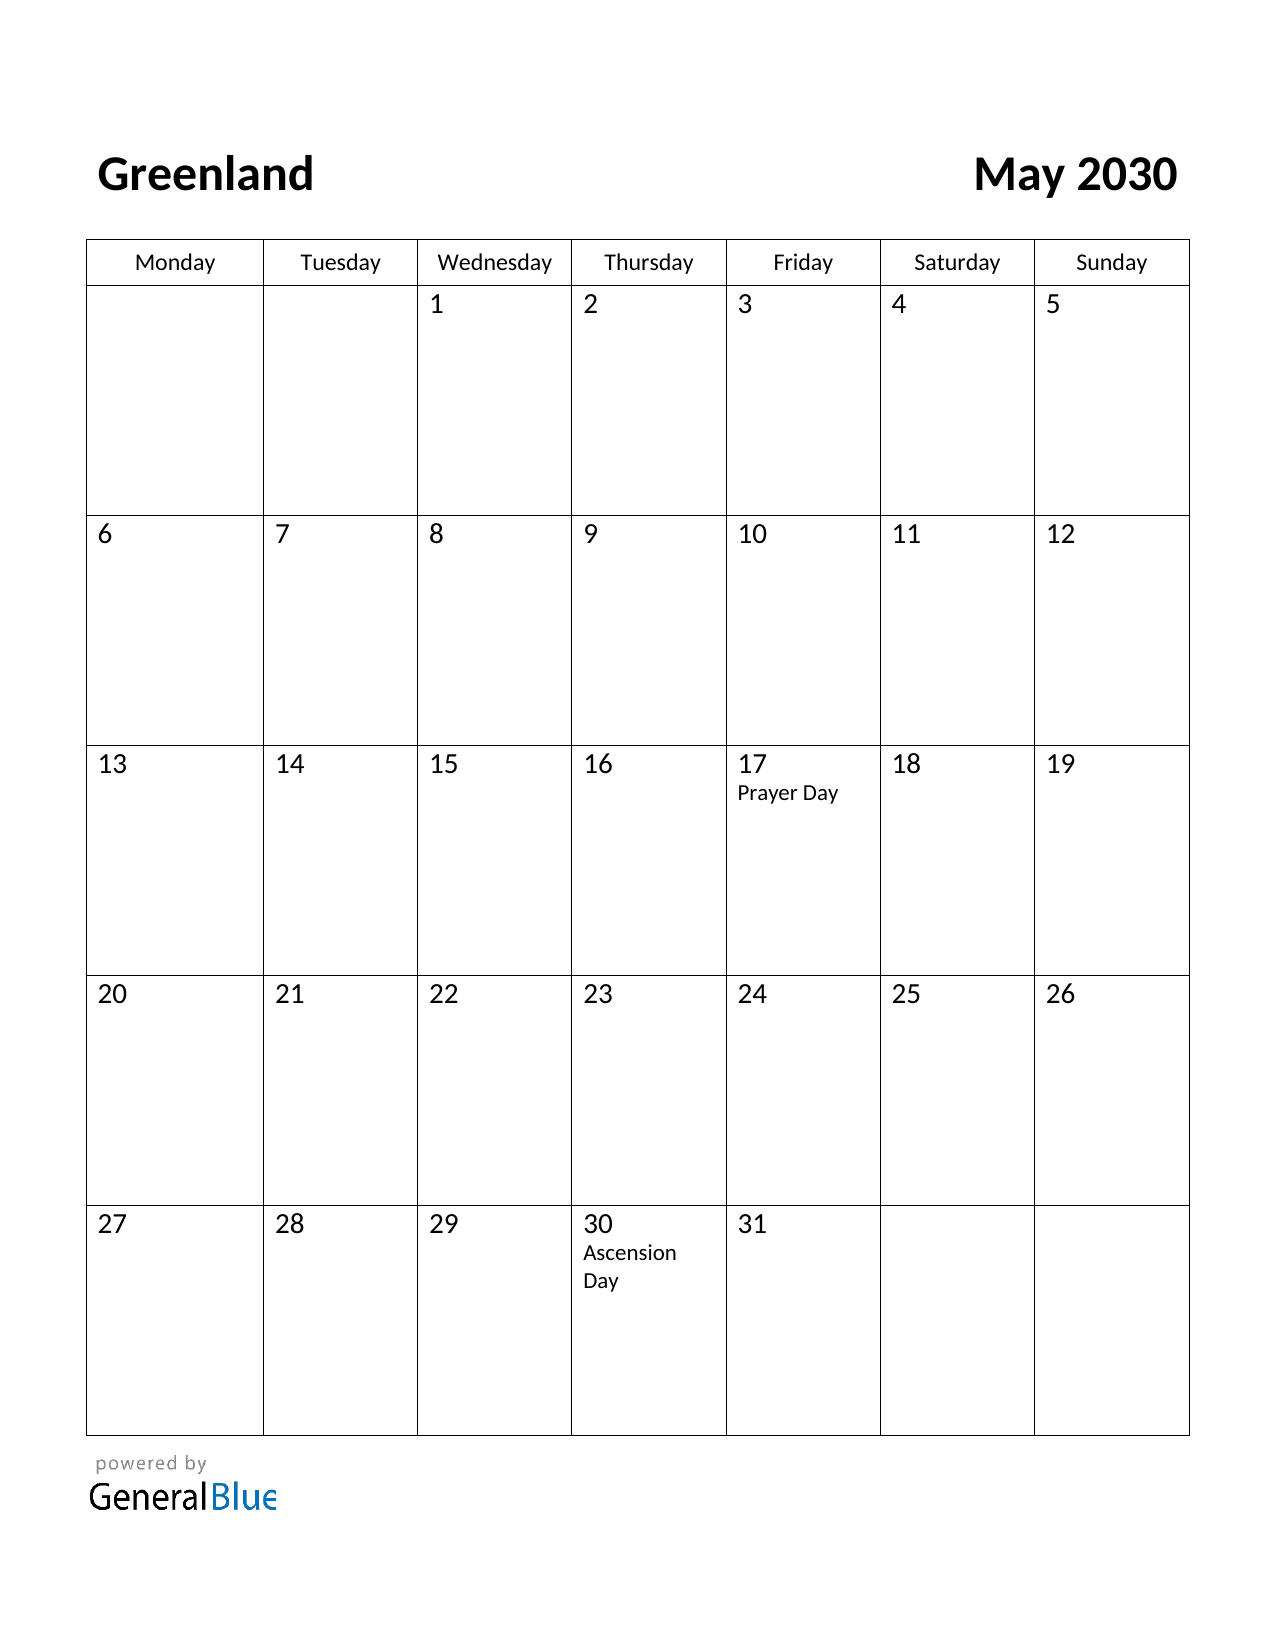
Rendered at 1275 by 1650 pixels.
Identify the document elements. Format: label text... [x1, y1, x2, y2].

table_cell [572, 548, 726, 744]
table_cell Saturday [881, 240, 1034, 284]
table_cell [87, 286, 263, 318]
table_cell Monday [87, 240, 263, 284]
table_cell [572, 778, 726, 974]
table_cell [264, 1008, 417, 1204]
table_cell [418, 1008, 571, 1204]
table_header Greenland [86, 105, 572, 239]
table_cell [1035, 318, 1189, 514]
table_cell Tuesday [264, 240, 417, 284]
table_cell [264, 286, 417, 318]
table_cell 12 [1035, 516, 1189, 548]
table_cell 18 [881, 746, 1034, 778]
table_cell [87, 318, 263, 514]
table_cell 10 [727, 516, 880, 548]
table_cell [881, 778, 1034, 974]
table_cell 11 [881, 516, 1034, 548]
table_cell [881, 1206, 1034, 1238]
table_cell [418, 1238, 571, 1434]
table_cell Prayer Day [727, 778, 880, 974]
table_cell [727, 1238, 880, 1434]
table_cell 14 [264, 746, 417, 778]
table_cell 4 [881, 286, 1034, 318]
table_cell 31 [727, 1206, 880, 1238]
table_cell 8 [418, 516, 571, 548]
table_cell [881, 1238, 1034, 1434]
picture [88, 1452, 276, 1515]
table_cell 19 [1035, 746, 1189, 778]
table_cell [727, 318, 880, 514]
table_cell 21 [264, 976, 417, 1008]
table_header May 2030 [572, 105, 1189, 239]
table_cell [87, 778, 263, 974]
table_cell [1035, 778, 1189, 974]
table_cell 5 [1035, 286, 1189, 318]
table_cell 1 [418, 286, 571, 318]
table_cell [1035, 1238, 1189, 1434]
table_cell 13 [87, 746, 263, 778]
table_cell [87, 1008, 263, 1204]
table_cell [1035, 1206, 1189, 1238]
table_cell 20 [87, 976, 263, 1008]
table_cell [418, 778, 571, 974]
table_cell [572, 1008, 726, 1204]
table_cell [727, 1008, 880, 1204]
table_cell [87, 548, 263, 744]
table_cell 25 [881, 976, 1034, 1008]
table_cell [86, 1436, 1189, 1534]
table_cell 24 [727, 976, 880, 1008]
table_cell [572, 318, 726, 514]
table_cell [1035, 1008, 1189, 1204]
table_cell Friday [727, 240, 880, 284]
table_cell 22 [418, 976, 571, 1008]
table_cell [881, 318, 1034, 514]
table_cell [264, 1238, 417, 1434]
table_cell 28 [264, 1206, 417, 1238]
table_cell [727, 548, 880, 744]
table_cell 2 [572, 286, 726, 318]
table_cell 3 [727, 286, 880, 318]
table_cell [264, 778, 417, 974]
table_cell 16 [572, 746, 726, 778]
table_cell Thursday [572, 240, 726, 284]
table_cell 9 [572, 516, 726, 548]
table_cell [881, 1008, 1034, 1204]
table_cell [881, 548, 1034, 744]
table_cell [264, 548, 417, 744]
table_cell 26 [1035, 976, 1189, 1008]
table_cell Ascension Day [572, 1238, 726, 1434]
table_cell 17 [727, 746, 880, 778]
table_cell 23 [572, 976, 726, 1008]
table_cell [418, 548, 571, 744]
table_cell [418, 318, 571, 514]
table_cell Sunday [1035, 240, 1189, 284]
table_cell 30 [572, 1206, 726, 1238]
table_cell Wednesday [418, 240, 571, 284]
table_cell 7 [264, 516, 417, 548]
table_cell 6 [87, 516, 263, 548]
table_cell 27 [87, 1206, 263, 1238]
table_cell [1035, 548, 1189, 744]
table_cell 15 [418, 746, 571, 778]
table_cell [87, 1238, 263, 1434]
table_cell 29 [418, 1206, 571, 1238]
table_cell [264, 318, 417, 514]
